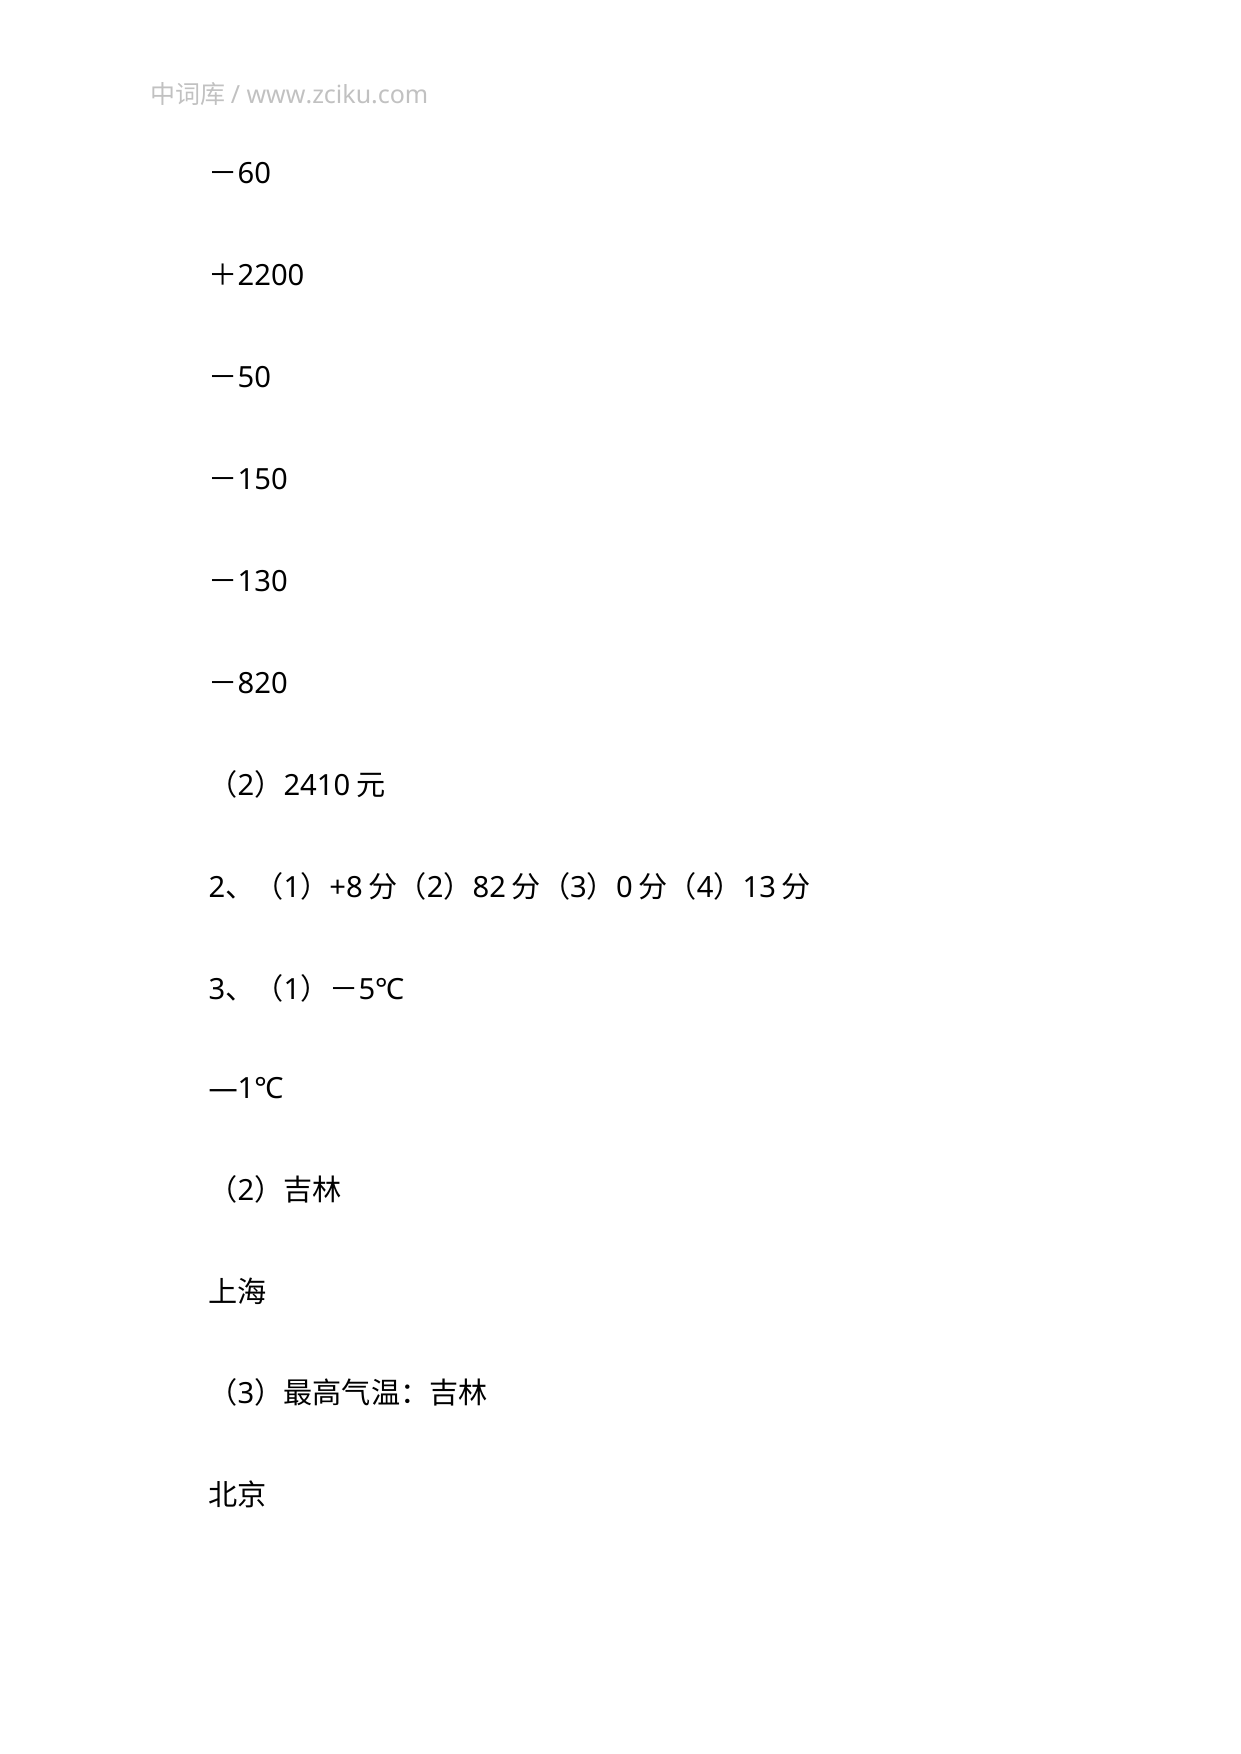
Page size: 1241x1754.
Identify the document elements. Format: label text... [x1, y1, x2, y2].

text 3、（1）－5℃ [150, 966, 1090, 1008]
text （2）吉林 [150, 1166, 1090, 1209]
text －150 [150, 456, 1090, 498]
text －60 [150, 150, 1090, 192]
text －50 [150, 354, 1090, 396]
text （2）2410元 [150, 762, 1090, 804]
text －820 [150, 660, 1090, 702]
text 上海 [150, 1268, 1090, 1311]
text ―1℃ [150, 1068, 1090, 1107]
text －130 [150, 558, 1090, 600]
text ＋2200 [150, 252, 1090, 294]
text （3）最高气温：吉林 [150, 1370, 1090, 1412]
text 北京 [150, 1472, 1090, 1514]
text 2、（1）+8分（2）82分（3）0分（4）13分 [150, 864, 1090, 906]
